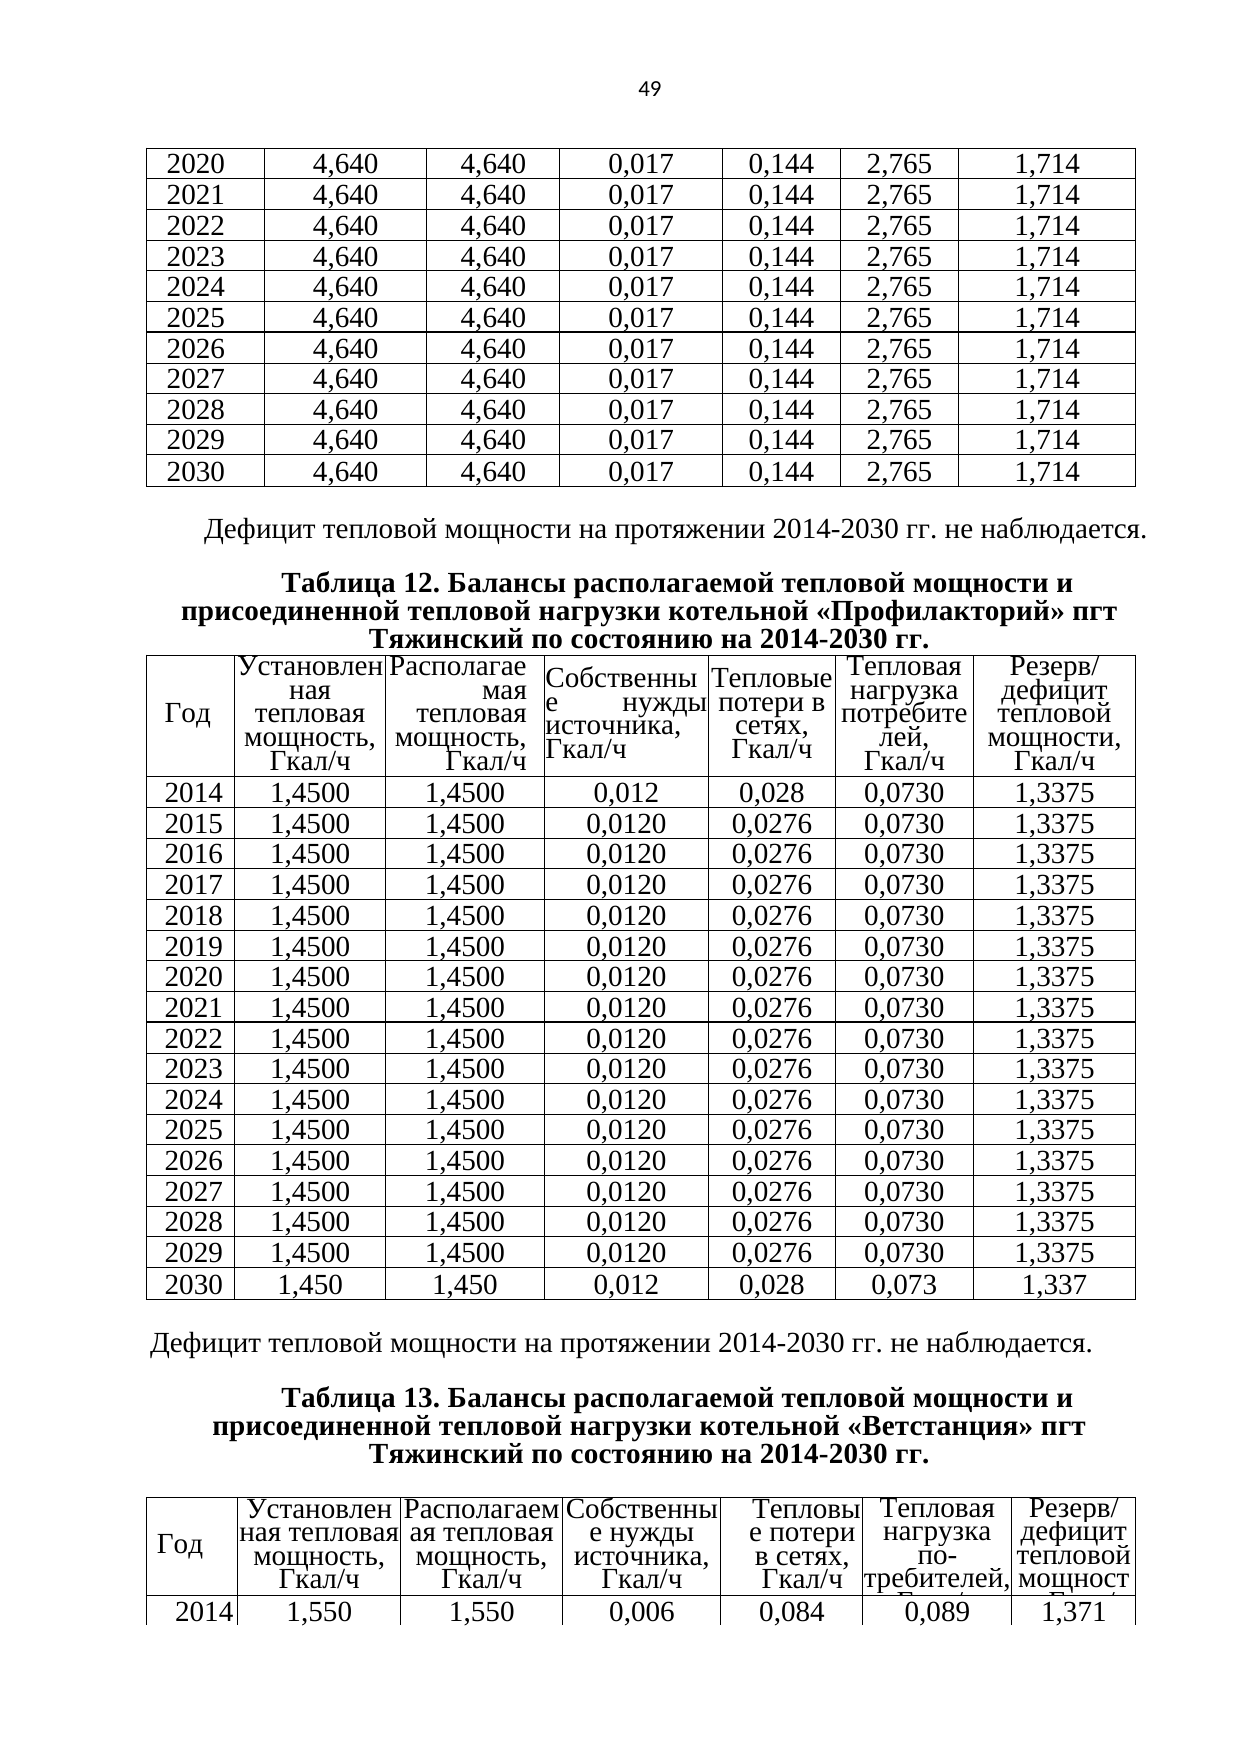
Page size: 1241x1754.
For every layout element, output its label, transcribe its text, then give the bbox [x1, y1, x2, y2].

table_header Тепловые потери в сетях, Гкал/ч [721, 1498, 862, 1595]
table_cell 1,3375 [974, 1115, 1135, 1144]
table_cell 0,0730 [836, 900, 973, 930]
table_cell 2,765 [841, 179, 958, 209]
table_cell 4,640 [427, 210, 559, 240]
table_cell 2,765 [841, 149, 958, 178]
table_header Тепловая нагрузка потребителей, Гкал/ч [836, 656, 973, 776]
table_cell 4,640 [265, 394, 426, 423]
table_cell 0,017 [560, 425, 722, 454]
table_cell 0,144 [723, 302, 840, 331]
table_cell 1,714 [959, 425, 1135, 454]
table_cell 1,714 [959, 179, 1135, 209]
table_cell 0,144 [723, 271, 840, 301]
table_cell 2027 [147, 1176, 234, 1206]
text Таблица 12. Балансы располагаемой тепловой мощности и присоединенной тепловой нагрузки котельной «Профилакторий» пгт Тяжинский по состоянию на 2014-2030 гг. [148, 570, 1152, 654]
table_cell 2023 [147, 1054, 234, 1083]
table_cell 1,4500 [235, 1023, 385, 1052]
table_cell 4,640 [427, 271, 559, 301]
table_cell 0,0730 [836, 931, 973, 960]
table_cell 2028 [147, 394, 264, 423]
table_cell 2029 [147, 1237, 234, 1267]
table_header Год [147, 656, 234, 776]
table_cell 1,714 [959, 271, 1135, 301]
table_cell 0,017 [560, 302, 722, 331]
table_cell 4,640 [427, 179, 559, 209]
table_header Собственные нужды источника, Гкал/ч [563, 1498, 720, 1595]
table_cell 0,0730 [836, 839, 973, 868]
table_cell 0,0120 [545, 1084, 708, 1113]
table_header Резерв/дефицит тепловой мощности, Гкал/ч [1012, 1498, 1135, 1595]
table_cell 1,714 [959, 302, 1135, 331]
table_cell 2015 [147, 808, 234, 838]
table_cell 2,765 [841, 302, 958, 331]
table_cell 1,3375 [974, 1084, 1135, 1113]
table_cell 0,0120 [545, 1207, 708, 1236]
table_cell 1,3375 [974, 931, 1135, 960]
table_cell 0,0730 [836, 777, 973, 807]
table_cell 0,144 [723, 455, 840, 486]
table_cell 1,4500 [235, 1176, 385, 1206]
table_cell 4,640 [265, 302, 426, 331]
table_header Располагаемая тепловая мощность, Гкал/ч [401, 1498, 562, 1595]
table_cell 0,0276 [709, 1023, 835, 1052]
table_cell 0,0276 [709, 961, 835, 991]
table_cell 2025 [147, 1115, 234, 1144]
table_cell 1,3375 [974, 1023, 1135, 1052]
table_cell 0,0730 [836, 992, 973, 1021]
table_cell 0,144 [723, 179, 840, 209]
table_cell 0,012 [545, 777, 708, 807]
table_cell 0,017 [560, 271, 722, 301]
table_cell 4,640 [265, 179, 426, 209]
table_header Год [147, 1498, 237, 1595]
text Дефицит тепловой мощности на протяжении 2014-2030 гг. не наблюдается. [247, 521, 1152, 542]
table_cell 2,765 [841, 210, 958, 240]
table_cell 0,0730 [836, 1237, 973, 1267]
table_cell 0,084 [721, 1596, 862, 1625]
table_cell 4,640 [265, 425, 426, 454]
table_cell 0,0276 [709, 1084, 835, 1113]
table_cell 1,714 [959, 394, 1135, 423]
table_cell 1,4500 [235, 1115, 385, 1144]
table_cell 4,640 [427, 149, 559, 178]
table_cell 0,0120 [545, 931, 708, 960]
table_cell 4,640 [427, 394, 559, 423]
table_cell 0,0120 [545, 961, 708, 991]
table_cell 0,0120 [545, 1115, 708, 1144]
table_cell 0,144 [723, 210, 840, 240]
table_cell 0,144 [723, 149, 840, 178]
table_cell 2014 [147, 1596, 237, 1625]
table_cell 2023 [147, 241, 264, 270]
table_cell 2030 [147, 1268, 234, 1299]
table_cell 1,3375 [974, 1054, 1135, 1083]
table_header Собственные нужды источника, Гкал/ч [545, 656, 708, 776]
table_cell 2,765 [841, 394, 958, 423]
table_cell 1,4500 [386, 900, 544, 930]
table_cell 1,714 [959, 149, 1135, 178]
table_cell 1,4500 [386, 1054, 544, 1083]
table_cell 0,144 [723, 241, 840, 270]
table_cell 1,4500 [235, 961, 385, 991]
table_cell 0,0276 [709, 1054, 835, 1083]
table_cell 1,4500 [386, 808, 544, 838]
table_cell 0,144 [723, 425, 840, 454]
table_cell 0,0120 [545, 1023, 708, 1052]
table_cell 0,0730 [836, 1145, 973, 1175]
table_header Тепловая нагрузка потребителей, Гкал/ч [863, 1498, 1011, 1595]
table_cell 0,0276 [709, 900, 835, 930]
table_cell 0,089 [863, 1596, 1011, 1625]
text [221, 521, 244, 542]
table_cell 1,4500 [386, 1023, 544, 1052]
table_cell 0,0120 [545, 900, 708, 930]
table_cell 4,640 [265, 241, 426, 270]
table_cell 2021 [147, 179, 264, 209]
table_cell 0,0276 [709, 931, 835, 960]
table_cell 1,4500 [235, 808, 385, 838]
table_cell 0,0730 [836, 961, 973, 991]
table_cell 1,4500 [386, 1115, 544, 1144]
table_cell 2029 [147, 425, 264, 454]
table_cell 1,3375 [974, 839, 1135, 868]
table_cell 4,640 [427, 241, 559, 270]
table_cell 2019 [147, 931, 234, 960]
table_cell 0,0276 [709, 1176, 835, 1206]
table_cell 0,0276 [709, 992, 835, 1021]
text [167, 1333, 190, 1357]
table_cell 1,714 [959, 455, 1135, 486]
table_cell 1,4500 [235, 1145, 385, 1175]
table_header Установленная тепловая мощность, Гкал/ч [235, 656, 385, 776]
table_cell 4,640 [265, 149, 426, 178]
table_cell 1,3375 [974, 992, 1135, 1021]
table_cell 2018 [147, 900, 234, 930]
table_cell 1,4500 [235, 839, 385, 868]
table_cell 0,0730 [836, 869, 973, 899]
table_cell 1,4500 [235, 992, 385, 1021]
table_cell 0,0120 [545, 869, 708, 899]
table_cell 1,3375 [974, 1237, 1135, 1267]
table_cell 1,4500 [235, 931, 385, 960]
table_cell 1,550 [401, 1596, 562, 1625]
table_cell 1,3375 [974, 1176, 1135, 1206]
table_header Располагаемая тепловая мощность, Гкал/ч [386, 656, 544, 776]
table_cell 2020 [147, 961, 234, 991]
table_cell 1,714 [959, 241, 1135, 270]
table_cell 2,765 [841, 455, 958, 486]
table_cell 1,714 [959, 210, 1135, 240]
table_cell 1,3375 [974, 1145, 1135, 1175]
table_header Резерв/дефицит тепловой мощности, Гкал/ч [974, 656, 1135, 776]
table_cell 0,0276 [709, 1237, 835, 1267]
table_cell 0,073 [836, 1268, 973, 1299]
table_cell 0,017 [560, 394, 722, 423]
table_cell 0,012 [545, 1268, 708, 1299]
table_cell 0,0730 [836, 1054, 973, 1083]
table_cell 2026 [147, 1145, 234, 1175]
table_cell 1,3375 [974, 1207, 1135, 1236]
table_cell 2,765 [841, 271, 958, 301]
table_cell 2,765 [841, 425, 958, 454]
table_cell 0,0730 [836, 1023, 973, 1052]
table_cell 0,0276 [709, 1115, 835, 1144]
table_cell 1,4500 [235, 900, 385, 930]
table_cell 2022 [147, 1023, 234, 1052]
table_cell 0,0730 [836, 1115, 973, 1144]
table_cell 1,3375 [974, 869, 1135, 899]
table_cell 1,550 [238, 1596, 400, 1625]
table_cell 2024 [147, 271, 264, 301]
table_cell 1,3375 [974, 900, 1135, 930]
table_cell 1,4500 [386, 777, 544, 807]
table_cell 0,0730 [836, 1176, 973, 1206]
table_cell 1,4500 [235, 1237, 385, 1267]
table_cell 0,017 [560, 364, 722, 393]
table_cell 2022 [147, 210, 264, 240]
table_cell 1,371 [1012, 1596, 1135, 1625]
table_cell 2014 [147, 777, 234, 807]
table_cell 2021 [147, 992, 234, 1021]
table_cell 0,0276 [709, 839, 835, 868]
table_cell 0,0120 [545, 992, 708, 1021]
table_cell 0,0276 [709, 1207, 835, 1236]
table_cell 1,4500 [235, 777, 385, 807]
table_cell 0,0730 [836, 1207, 973, 1236]
table_cell 2,765 [841, 364, 958, 393]
table_cell 0,0120 [545, 1054, 708, 1083]
table_cell 0,0730 [836, 1084, 973, 1113]
table_cell 2027 [147, 364, 264, 393]
table_cell 4,640 [265, 455, 426, 486]
table_cell 4,640 [427, 302, 559, 331]
table_cell 2020 [147, 149, 264, 178]
table_cell 0,0120 [545, 839, 708, 868]
table_cell 4,640 [427, 425, 559, 454]
table_cell 0,0276 [709, 869, 835, 899]
table_cell 1,4500 [386, 869, 544, 899]
table_cell 1,3375 [974, 961, 1135, 991]
table_cell 0,017 [560, 333, 722, 362]
table_cell 0,144 [723, 333, 840, 362]
table_cell 0,028 [709, 777, 835, 807]
table_cell 4,640 [427, 455, 559, 486]
table_cell 1,4500 [386, 1237, 544, 1267]
table_cell 1,4500 [386, 839, 544, 868]
table_cell 1,4500 [386, 961, 544, 991]
table_cell 1,4500 [386, 1176, 544, 1206]
table_cell 2030 [147, 455, 264, 486]
table_cell 0,0730 [836, 808, 973, 838]
text Дефицит тепловой мощности на протяжении 2014-2030 гг. не наблюдается. [193, 1333, 1152, 1357]
table_cell 0,017 [560, 210, 722, 240]
table_cell 0,0276 [709, 808, 835, 838]
table_cell 1,4500 [235, 1207, 385, 1236]
table_cell 1,4500 [386, 1084, 544, 1113]
table_cell 1,714 [959, 333, 1135, 362]
table_cell 0,0120 [545, 1237, 708, 1267]
table_cell 1,4500 [386, 931, 544, 960]
table_cell 4,640 [427, 364, 559, 393]
table_cell 1,4500 [386, 1207, 544, 1236]
table_cell 1,4500 [386, 1145, 544, 1175]
table_cell 4,640 [265, 210, 426, 240]
table_cell 2016 [147, 839, 234, 868]
table_cell 2028 [147, 1207, 234, 1236]
table_cell 1,3375 [974, 777, 1135, 807]
table_cell 2024 [147, 1084, 234, 1113]
table_cell 4,640 [265, 333, 426, 362]
table_cell 1,450 [235, 1268, 385, 1299]
table_cell 2026 [147, 333, 264, 362]
table_cell 0,0276 [709, 1145, 835, 1175]
table_cell 0,144 [723, 364, 840, 393]
table_cell 4,640 [265, 364, 426, 393]
table_cell 0,017 [560, 241, 722, 270]
table_cell 1,714 [959, 364, 1135, 393]
table_cell 0,017 [560, 179, 722, 209]
table_cell 0,006 [563, 1596, 720, 1625]
table_cell 2017 [147, 869, 234, 899]
table_cell 1,450 [386, 1268, 544, 1299]
table_cell 4,640 [427, 333, 559, 362]
table_cell 2,765 [841, 241, 958, 270]
table_cell 1,337 [974, 1268, 1135, 1299]
table_cell 1,3375 [974, 808, 1135, 838]
table_cell 1,4500 [235, 1054, 385, 1083]
table_cell 1,4500 [386, 992, 544, 1021]
table_cell 1,4500 [235, 869, 385, 899]
table_cell 0,017 [560, 149, 722, 178]
table_header Установленная тепловая мощность, Гкал/ч [238, 1498, 400, 1595]
table_cell 4,640 [265, 271, 426, 301]
table_cell 2025 [147, 302, 264, 331]
table_cell 0,0120 [545, 1145, 708, 1175]
table_cell 0,0120 [545, 808, 708, 838]
table_cell 0,0120 [545, 1176, 708, 1206]
table_cell 0,144 [723, 394, 840, 423]
table_cell 0,028 [709, 1268, 835, 1299]
text Таблица 13. Балансы располагаемой тепловой мощности и присоединенной тепловой нагрузки котельной «Ветстанция» пгт Тяжинский по состоянию на 2014-2030 гг. [148, 1385, 1152, 1469]
table_cell 0,017 [560, 455, 722, 486]
table_header Тепловые потери в сетях, Гкал/ч [709, 656, 835, 776]
table_cell 1,4500 [235, 1084, 385, 1113]
table_cell 2,765 [841, 333, 958, 362]
